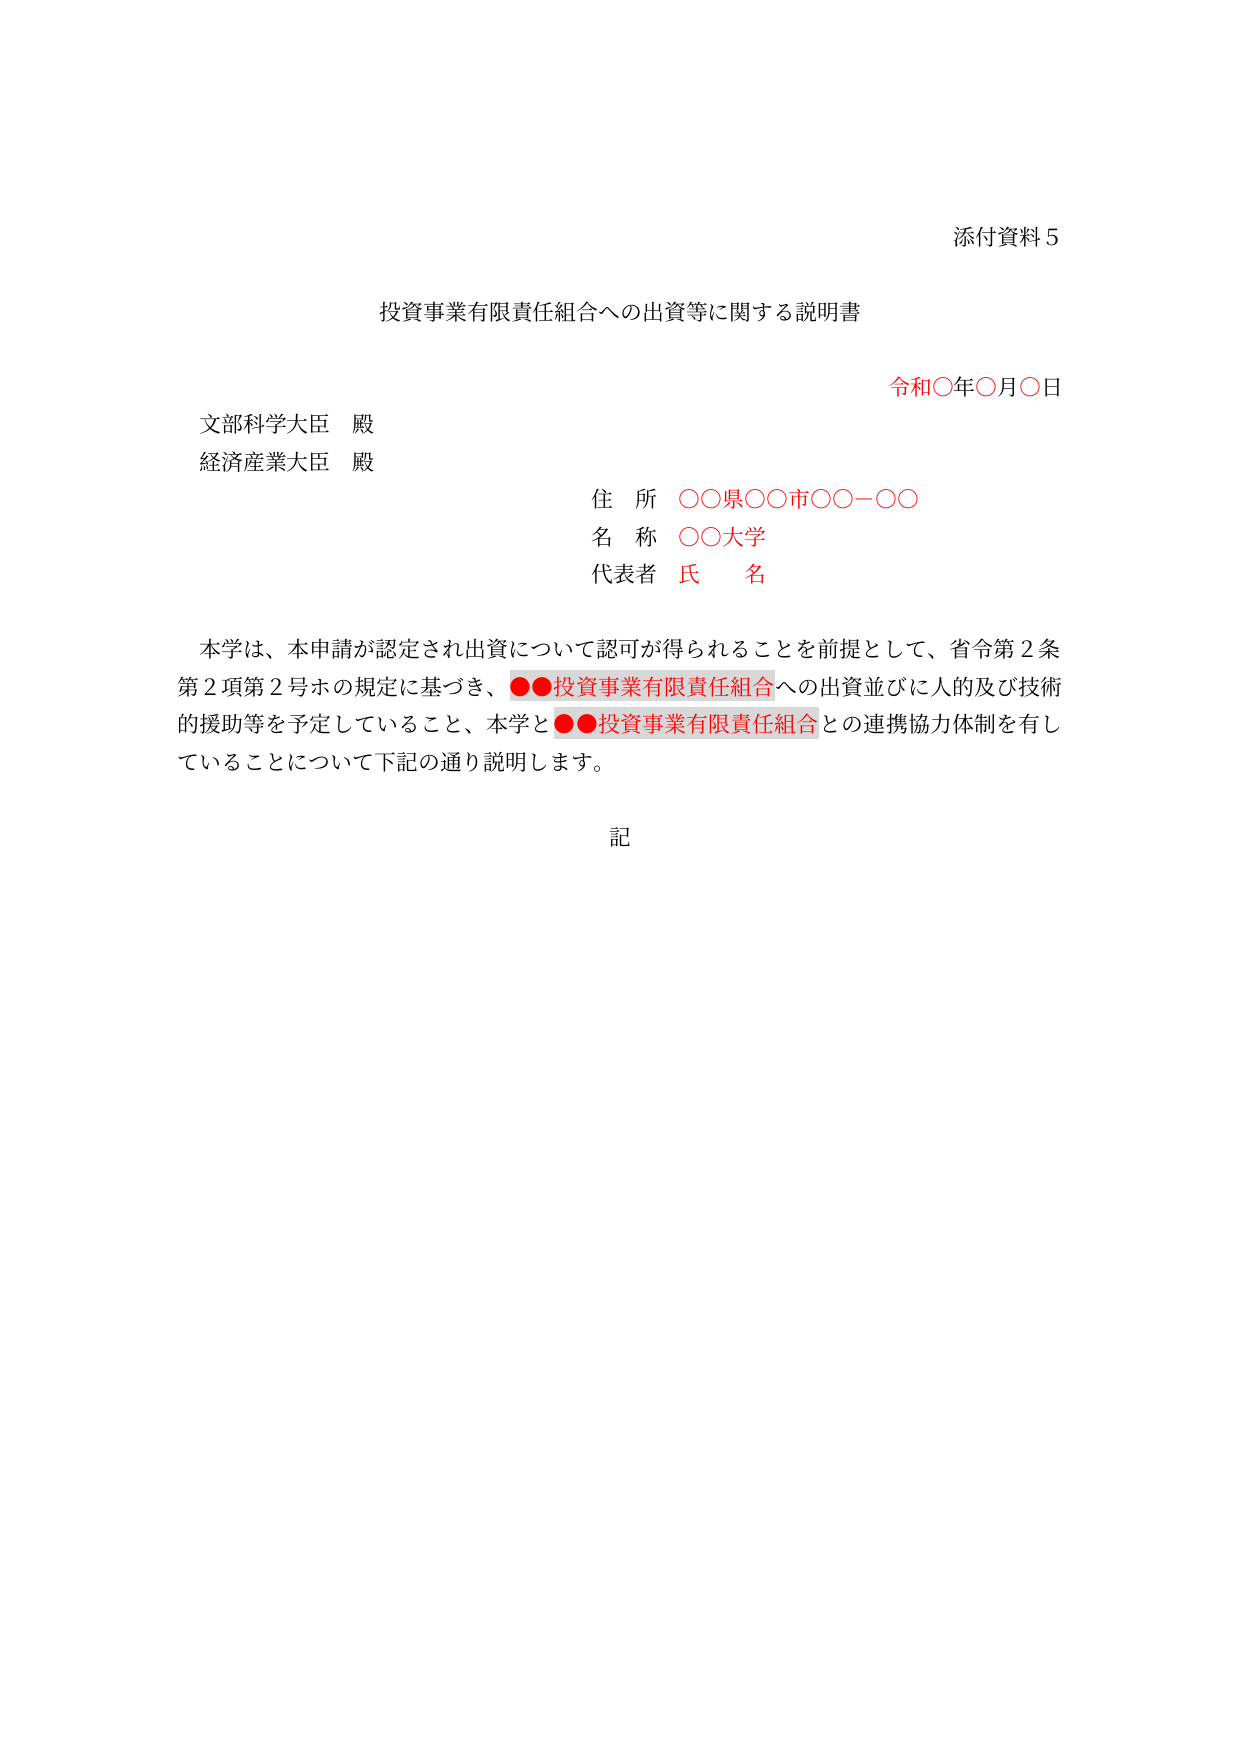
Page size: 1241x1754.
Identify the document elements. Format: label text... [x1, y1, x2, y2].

text 代表者 氏 名 [330, 554, 1063, 592]
text 記 [177, 817, 1063, 854]
text 経済産業大臣 殿 [177, 442, 1063, 479]
text 文部科学大臣 殿 [177, 404, 1063, 442]
text 住 所 ○○県○○市○○－○○ [330, 479, 1063, 517]
text 令和○年○月○日 [177, 367, 1063, 404]
text 投資事業有限責任組合への出資等に関する説明書 [177, 292, 1063, 329]
text 添付資料５ [177, 217, 1063, 254]
text 本学は、本申請が認定され出資について認可が得られることを前提として、省令第２条第２項第２号ホの規定に基づき、●●投資事業有限責任組合への出資並びに人的及び技術的援助等を予定していること、本学と●●投資事業有限責任組合との連携協力体制を有していることについて下記の通り説明します。 [177, 629, 1063, 779]
text 名 称 ○○大学 [330, 517, 1063, 554]
